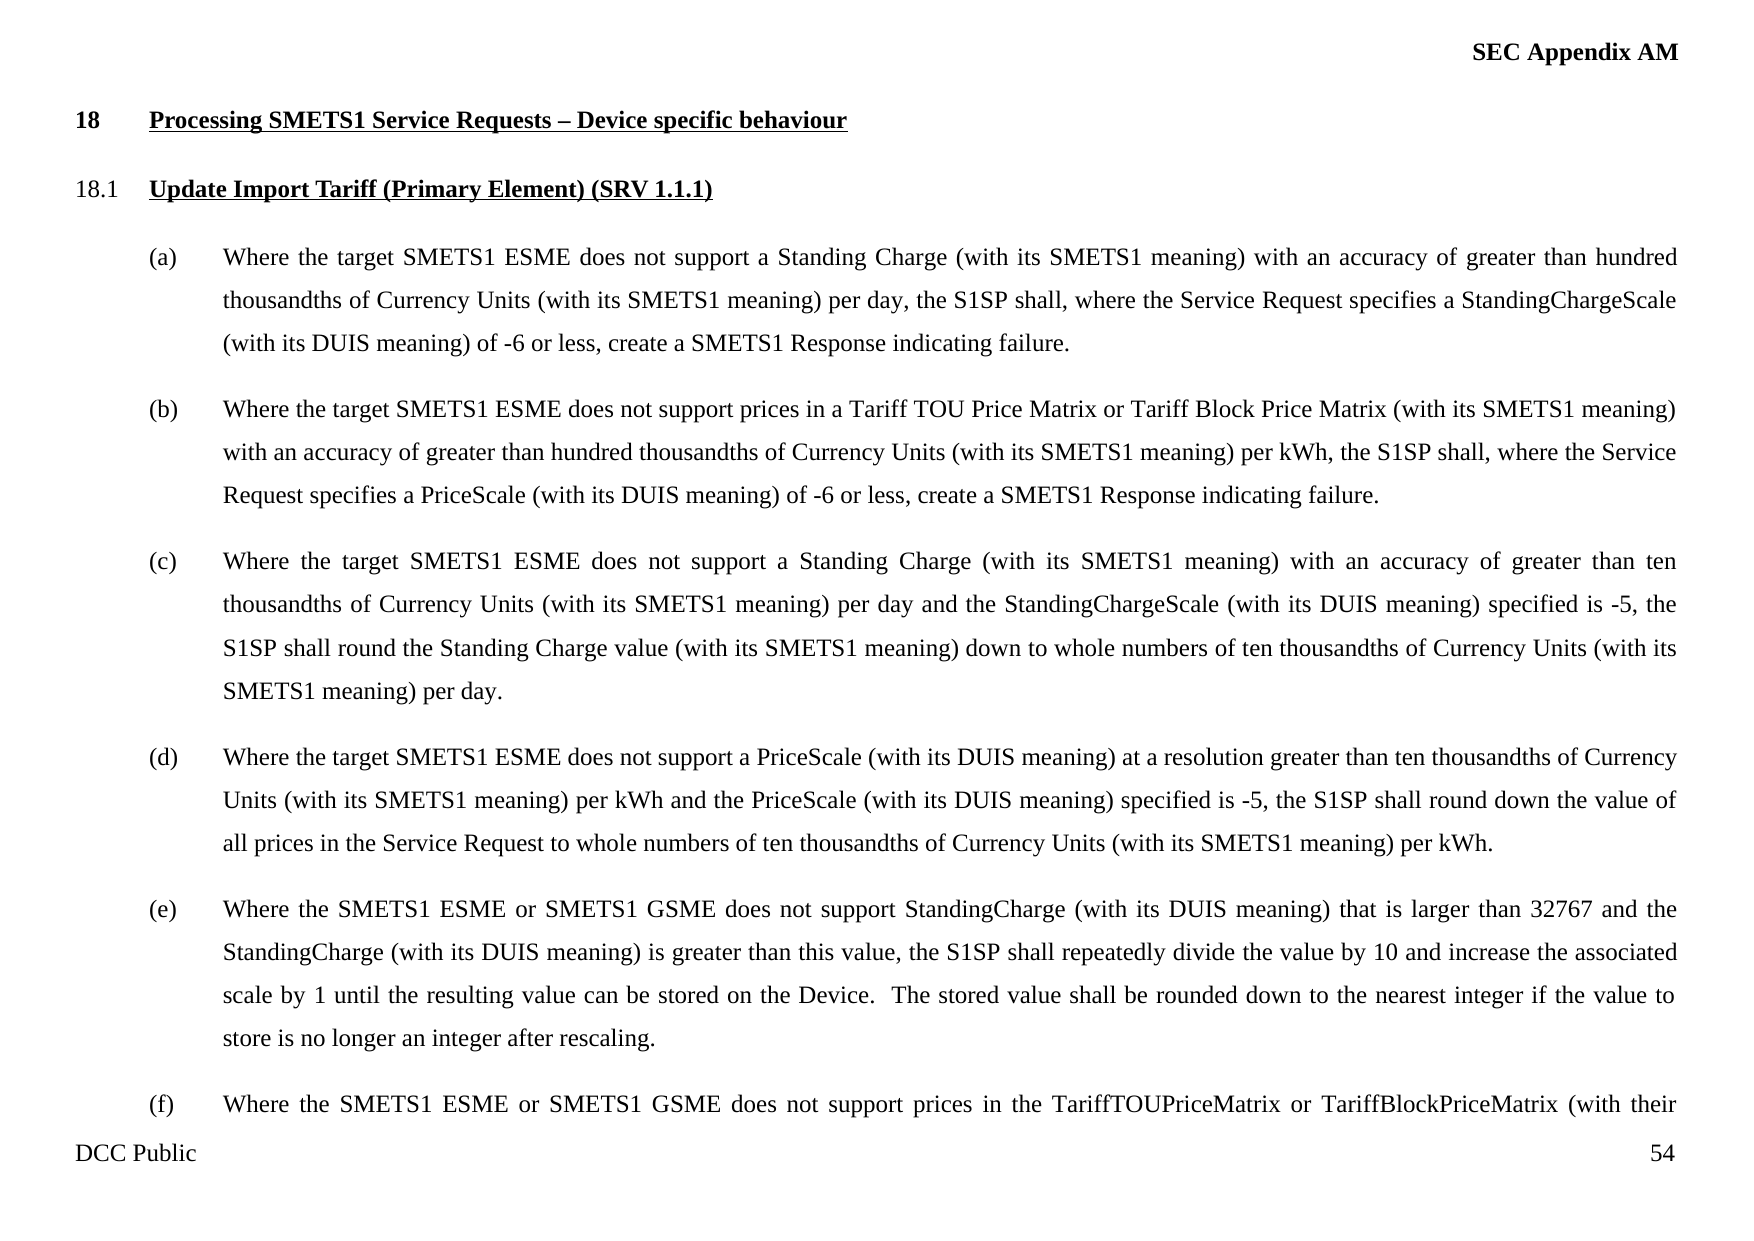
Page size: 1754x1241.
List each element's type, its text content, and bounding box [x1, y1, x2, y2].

subtitle Where the target SMETS1 ESME does not support a Standing Charge (with its SMETS1 meaning) with an accuracy of greater than hundred thousandths of Currency Units (with its SMETS1 meaning) per day, the S1SP shall, where the Service Request specifies a StandingChargeScale (with its DUIS meaning) of -6 or less, create a SMETS1 Response indicating failure. [149, 242, 1679, 357]
subtitle Where the target SMETS1 ESME does not support a Standing Charge (with its SMETS1 meaning) with an accuracy of greater than ten thousandths of Currency Units (with its SMETS1 meaning) per day and the StandingChargeScale (with its DUIS meaning) specified is -5, the S1SP shall round the Standing Charge value (with its SMETS1 meaning) down to whole numbers of ten thousandths of Currency Units (with its SMETS1 meaning) per day. [149, 546, 1679, 704]
subtitle Where the target SMETS1 ESME does not support prices in a Tariff TOU Price Matrix or Tariff Block Price Matrix (with its SMETS1 meaning) with an accuracy of greater than hundred thousandths of Currency Units (with its SMETS1 meaning) per kWh, the S1SP shall, where the Service Request specifies a PriceScale (with its DUIS meaning) of -6 or less, create a SMETS1 Response indicating failure. [149, 394, 1679, 509]
subtitle Where the SMETS1 ESME or SMETS1 GSME does not support StandingCharge (with its DUIS meaning) that is larger than 32767 and the StandingCharge (with its DUIS meaning) is greater than this value, the S1SP shall repeatedly divide the value by 10 and increase the associated scale by 1 until the resulting value can be stored on the Device. The stored value shall be rounded down to the nearest integer if the value to store is no longer an integer after rescaling. [149, 894, 1679, 1052]
subtitle Update Import Tariff (Primary Element) (SRV 1.1.1) [75, 174, 1679, 202]
subtitle Processing SMETS1 Service Requests – Device specific behaviour [75, 106, 1679, 134]
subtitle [149, 1089, 1679, 1118]
subtitle Where the target SMETS1 ESME does not support a PriceScale (with its DUIS meaning) at a resolution greater than ten thousandths of Currency Units (with its SMETS1 meaning) per kWh and the PriceScale (with its DUIS meaning) specified is -5, the S1SP shall round down the value of all prices in the Service Request to whole numbers of ten thousandths of Currency Units (with its SMETS1 meaning) per kWh. [149, 742, 1679, 857]
